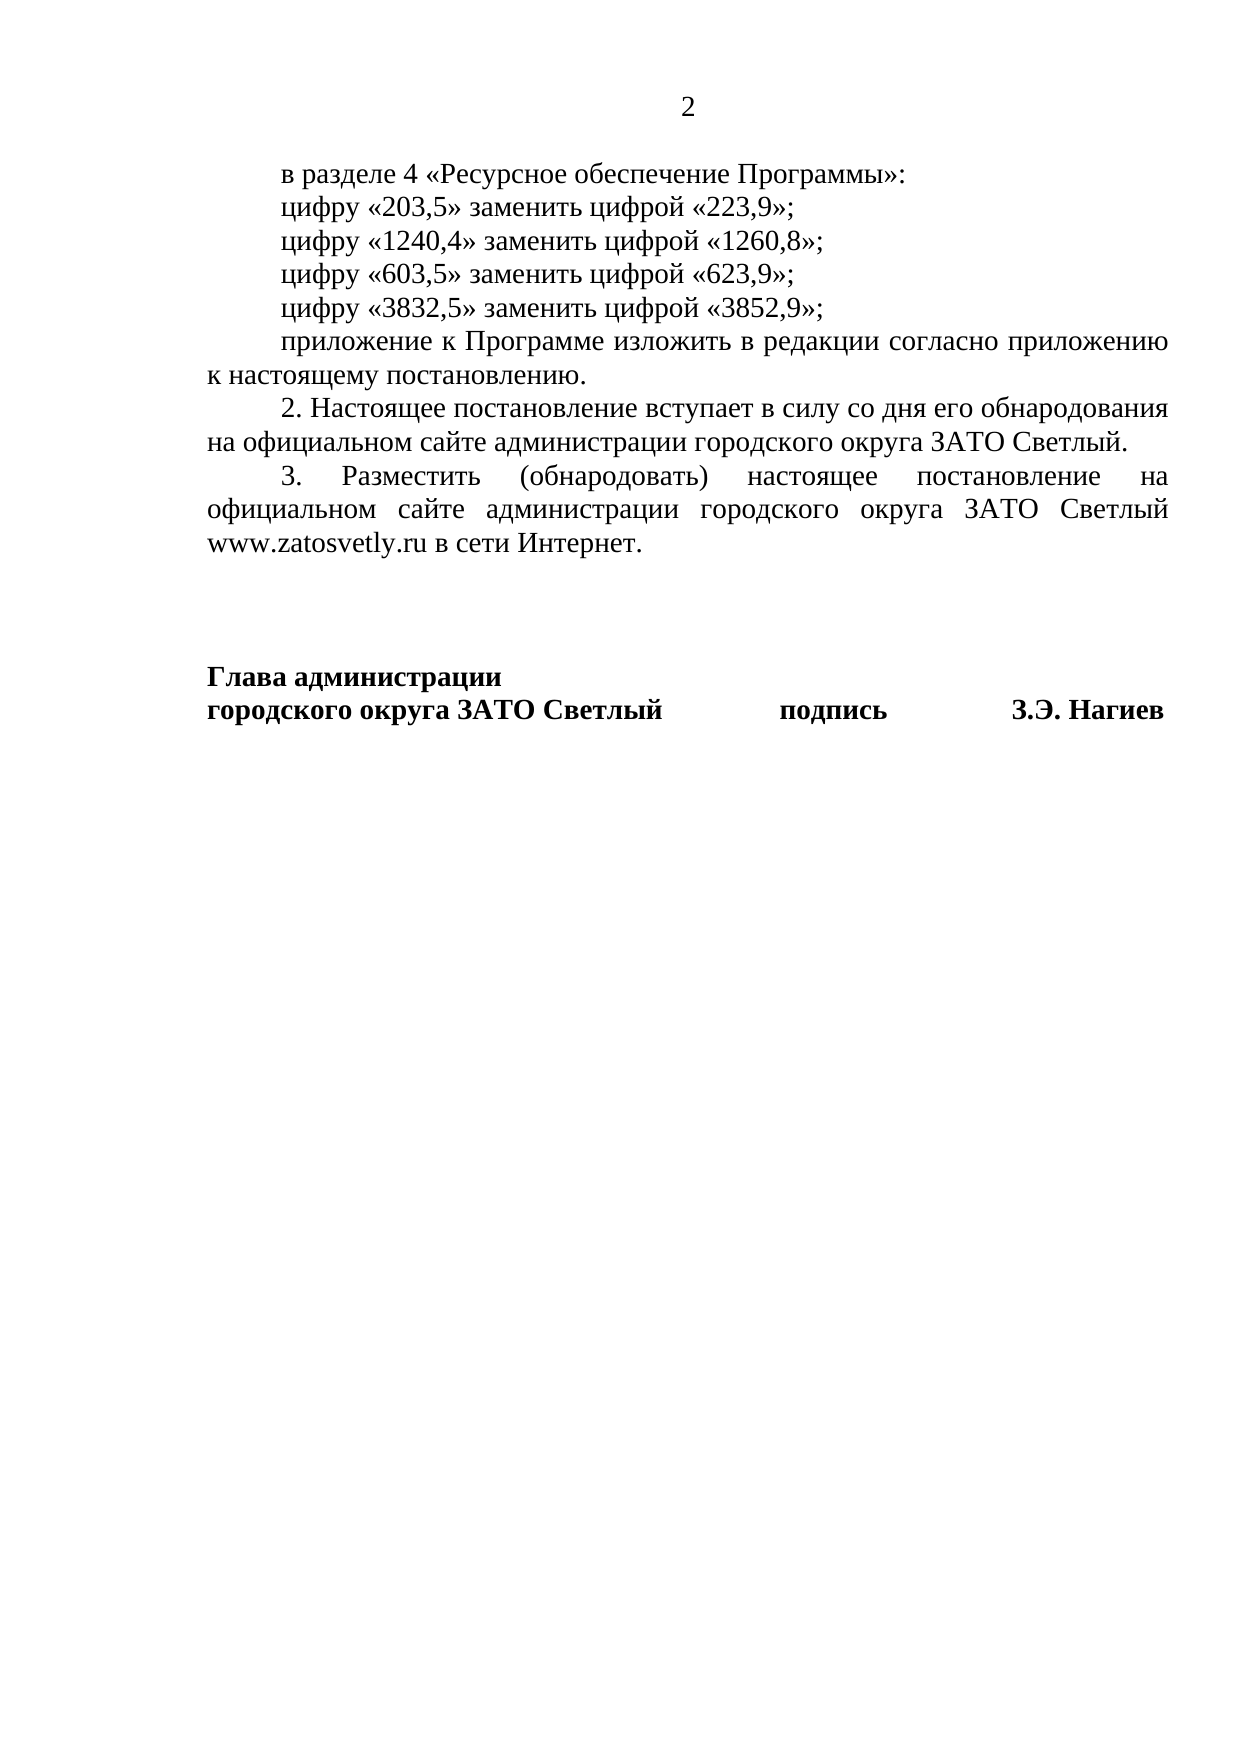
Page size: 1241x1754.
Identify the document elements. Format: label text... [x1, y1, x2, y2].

text 2 [207, 89, 1169, 122]
text Глава администрации [207, 659, 1169, 692]
text цифру «603,5» заменить цифрой «623,9»; [207, 256, 1169, 290]
text 3. Разместить (обнародовать) настоящее постановление на официальном сайте администрации городского округа ЗАТО Светлый www.zatosvetly.ru в сети Интернет. [207, 458, 1169, 558]
text цифру «3832,5» заменить цифрой «3852,9»; [207, 290, 1169, 323]
text цифру «203,5» заменить цифрой «223,9»; [207, 189, 1169, 223]
text в разделе 4 «Ресурсное обеспечение Программы»: [207, 156, 1169, 189]
text приложение к Программе изложить в редакции согласно приложению к настоящему постановлению. [207, 323, 1169, 391]
text цифру «1240,4» заменить цифрой «1260,8»; [207, 223, 1169, 256]
text 2. Настоящее постановление вступает в силу со дня его обнародования на официальном сайте администрации городского округа ЗАТО Светлый. [207, 391, 1169, 458]
text городского округа ЗАТО Светлый подпись З.Э. Нагиев [207, 692, 1169, 726]
